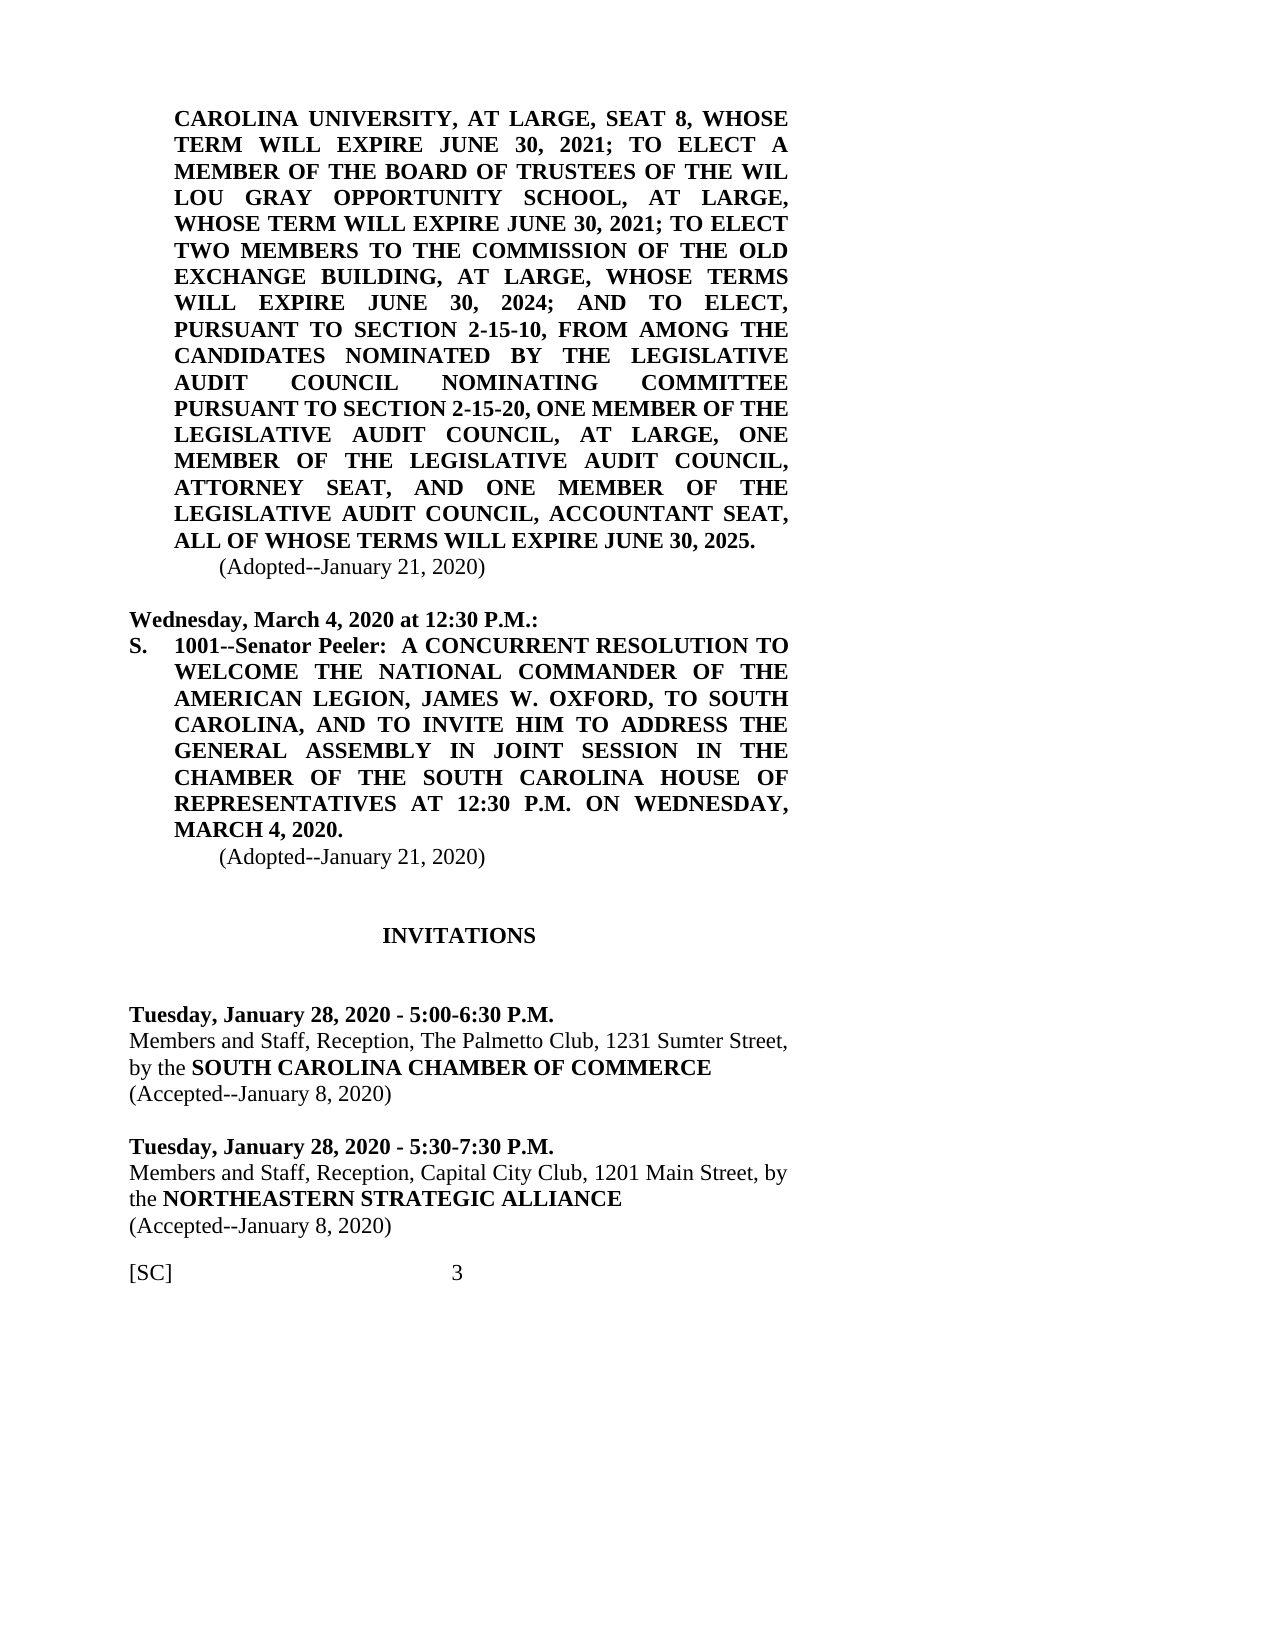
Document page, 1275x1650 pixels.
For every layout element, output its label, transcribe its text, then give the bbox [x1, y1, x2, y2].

text Wednesday, March 4, 2020 at 12:30 P.M.: [129, 606, 789, 632]
text Members and Staff, Reception, Capital City Club, 1201 Main Street, by the NORTHEASTERN STRATEGIC ALLIANCE [129, 1159, 789, 1212]
text Members and Staff, Reception, The Palmetto Club, 1231 Sumter Street, by the SOUTH CAROLINA CHAMBER OF COMMERCE [129, 1027, 789, 1080]
text (Adopted--January 21, 2020) [219, 843, 789, 869]
text (Adopted--January 21, 2020) [219, 553, 789, 579]
subtitle INVITATIONS [129, 922, 789, 948]
title S. 1001--Senator Peeler: A CONCURRENT RESOLUTION TO WELCOME THE NATIONAL COMMANDER OF THE AMERICAN LEGION, JAMES W. OXFORD, TO SOUTH CAROLINA, AND TO INVITE HIM TO ADDRESS THE GENERAL ASSEMBLY IN JOINT SESSION IN THE CHAMBER OF THE SOUTH CAROLINA HOUSE OF REPRESENTATIVES AT 12:30 P.M. ON WEDNESDAY, MARCH 4, 2020. [129, 632, 789, 843]
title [129, 105, 789, 553]
text Tuesday, January 28, 2020 - 5:00-6:30 P.M. [129, 1001, 789, 1027]
text (Accepted--January 8, 2020) [129, 1080, 789, 1106]
text (Accepted--January 8, 2020) [129, 1212, 789, 1238]
text Tuesday, January 28, 2020 - 5:30-7:30 P.M. [129, 1133, 789, 1159]
